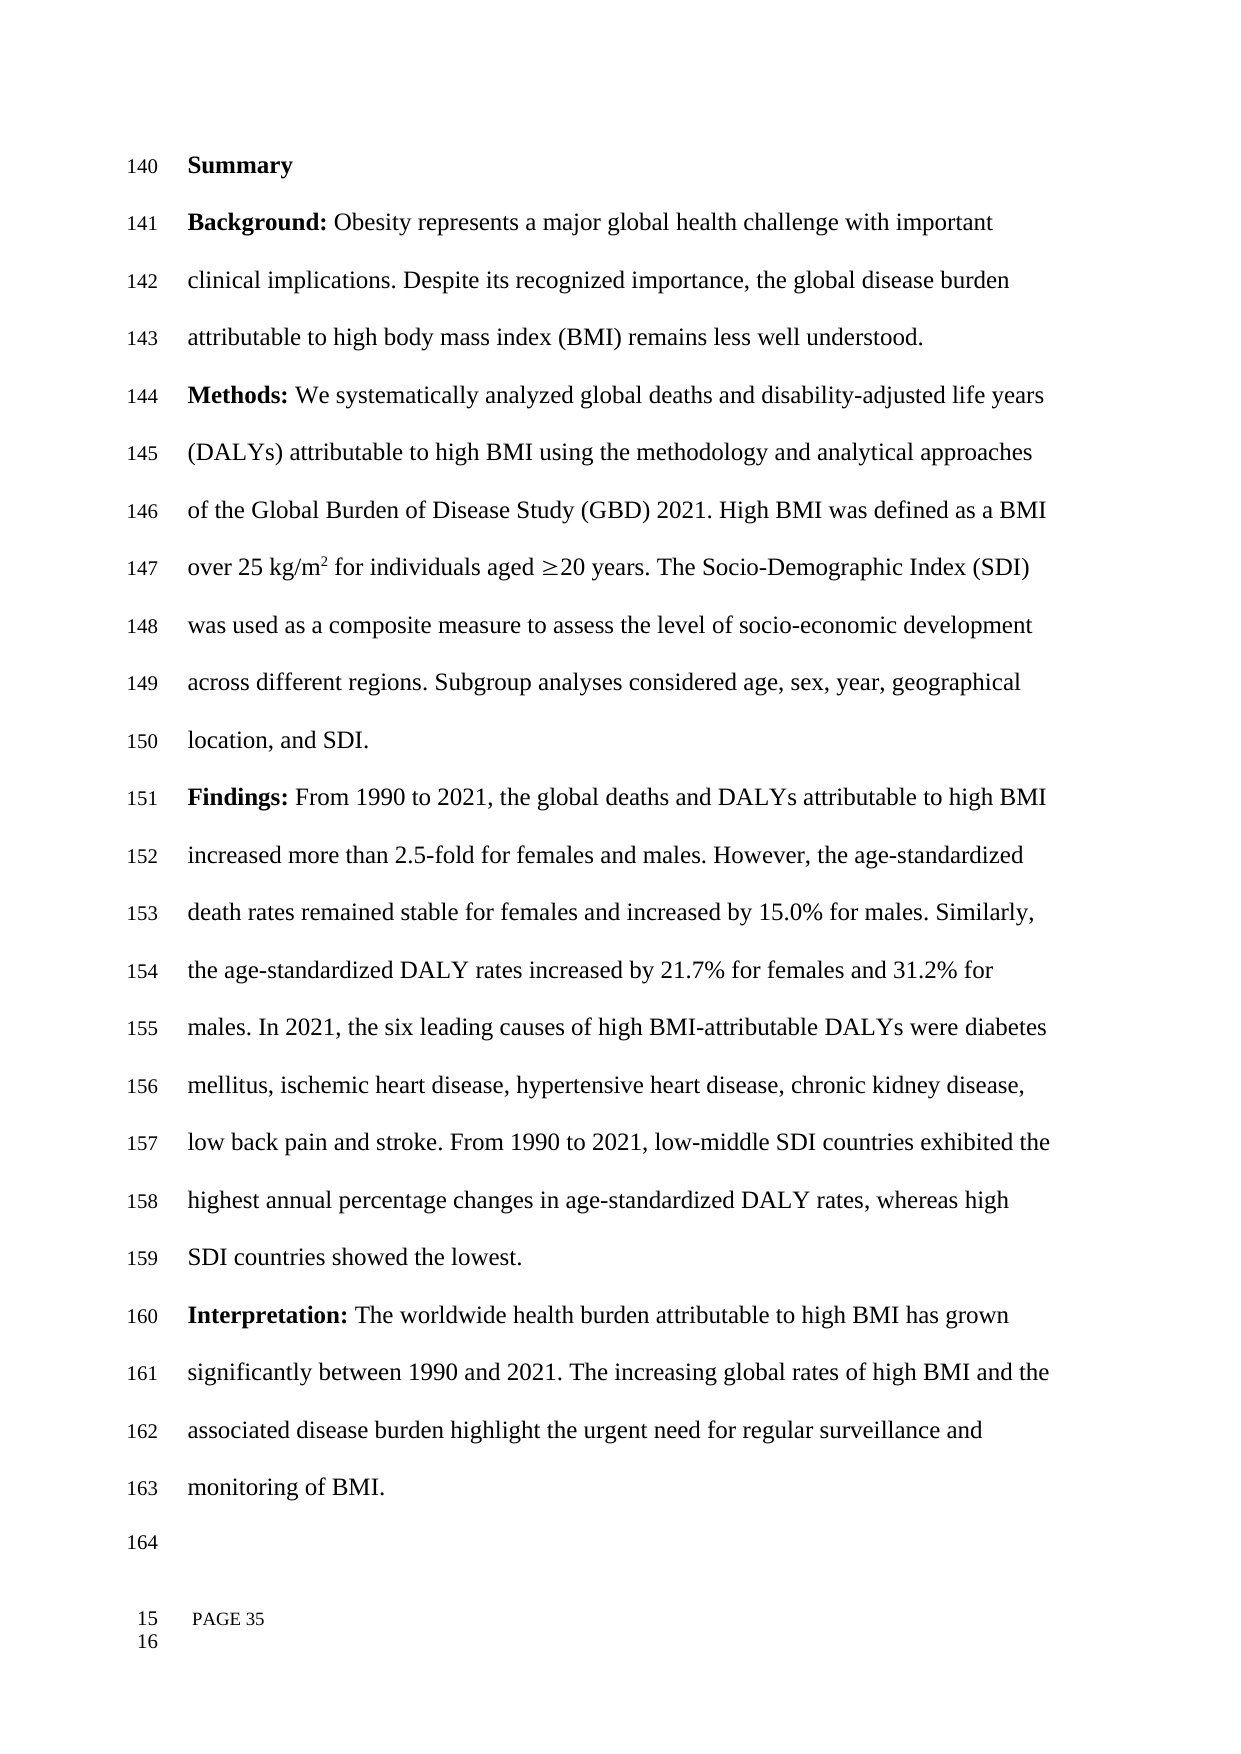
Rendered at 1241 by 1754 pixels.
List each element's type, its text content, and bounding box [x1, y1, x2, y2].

text Background: Obesity represents a major global health challenge with important clinical implications. Despite its recognized importance, the global disease burden attributable to high body mass index (BMI) remains less well understood. [187, 207, 1053, 351]
text Methods: We systematically analyzed global deaths and disability-adjusted life years (DALYs) attributable to high BMI using the methodology and analytical approaches of the Global Burden of Disease Study (GBD) 2021. High BMI was defined as a BMI over 25 kg/m2 for individuals aged 20 years. The Socio-Demographic Index (SDI) was used as a composite measure to assess the level of socio-economic development across different regions. Subgroup analyses considered age, sex, year, geographical location, and SDI. [187, 380, 1053, 754]
text Summary [187, 150, 1053, 179]
text Interpretation: The worldwide health burden attributable to high BMI has grown significantly between 1990 and 2021. The increasing global rates of high BMI and the associated disease burden highlight the urgent need for regular surveillance and monitoring of BMI. [187, 1300, 1053, 1501]
text Findings: From 1990 to 2021, the global deaths and DALYs attributable to high BMI increased more than 2.5-fold for females and males. However, the age-standardized death rates remained stable for females and increased by 15.0% for males. Similarly, the age-standardized DALY rates increased by 21.7% for females and 31.2% for males. In 2021, the six leading causes of high BMI-attributable DALYs were diabetes mellitus, ischemic heart disease, hypertensive heart disease, chronic kidney disease, low back pain and stroke. From 1990 to 2021, low-middle SDI countries exhibited the highest annual percentage changes in age-standardized DALY rates, whereas high SDI countries showed the lowest. [187, 782, 1053, 1271]
